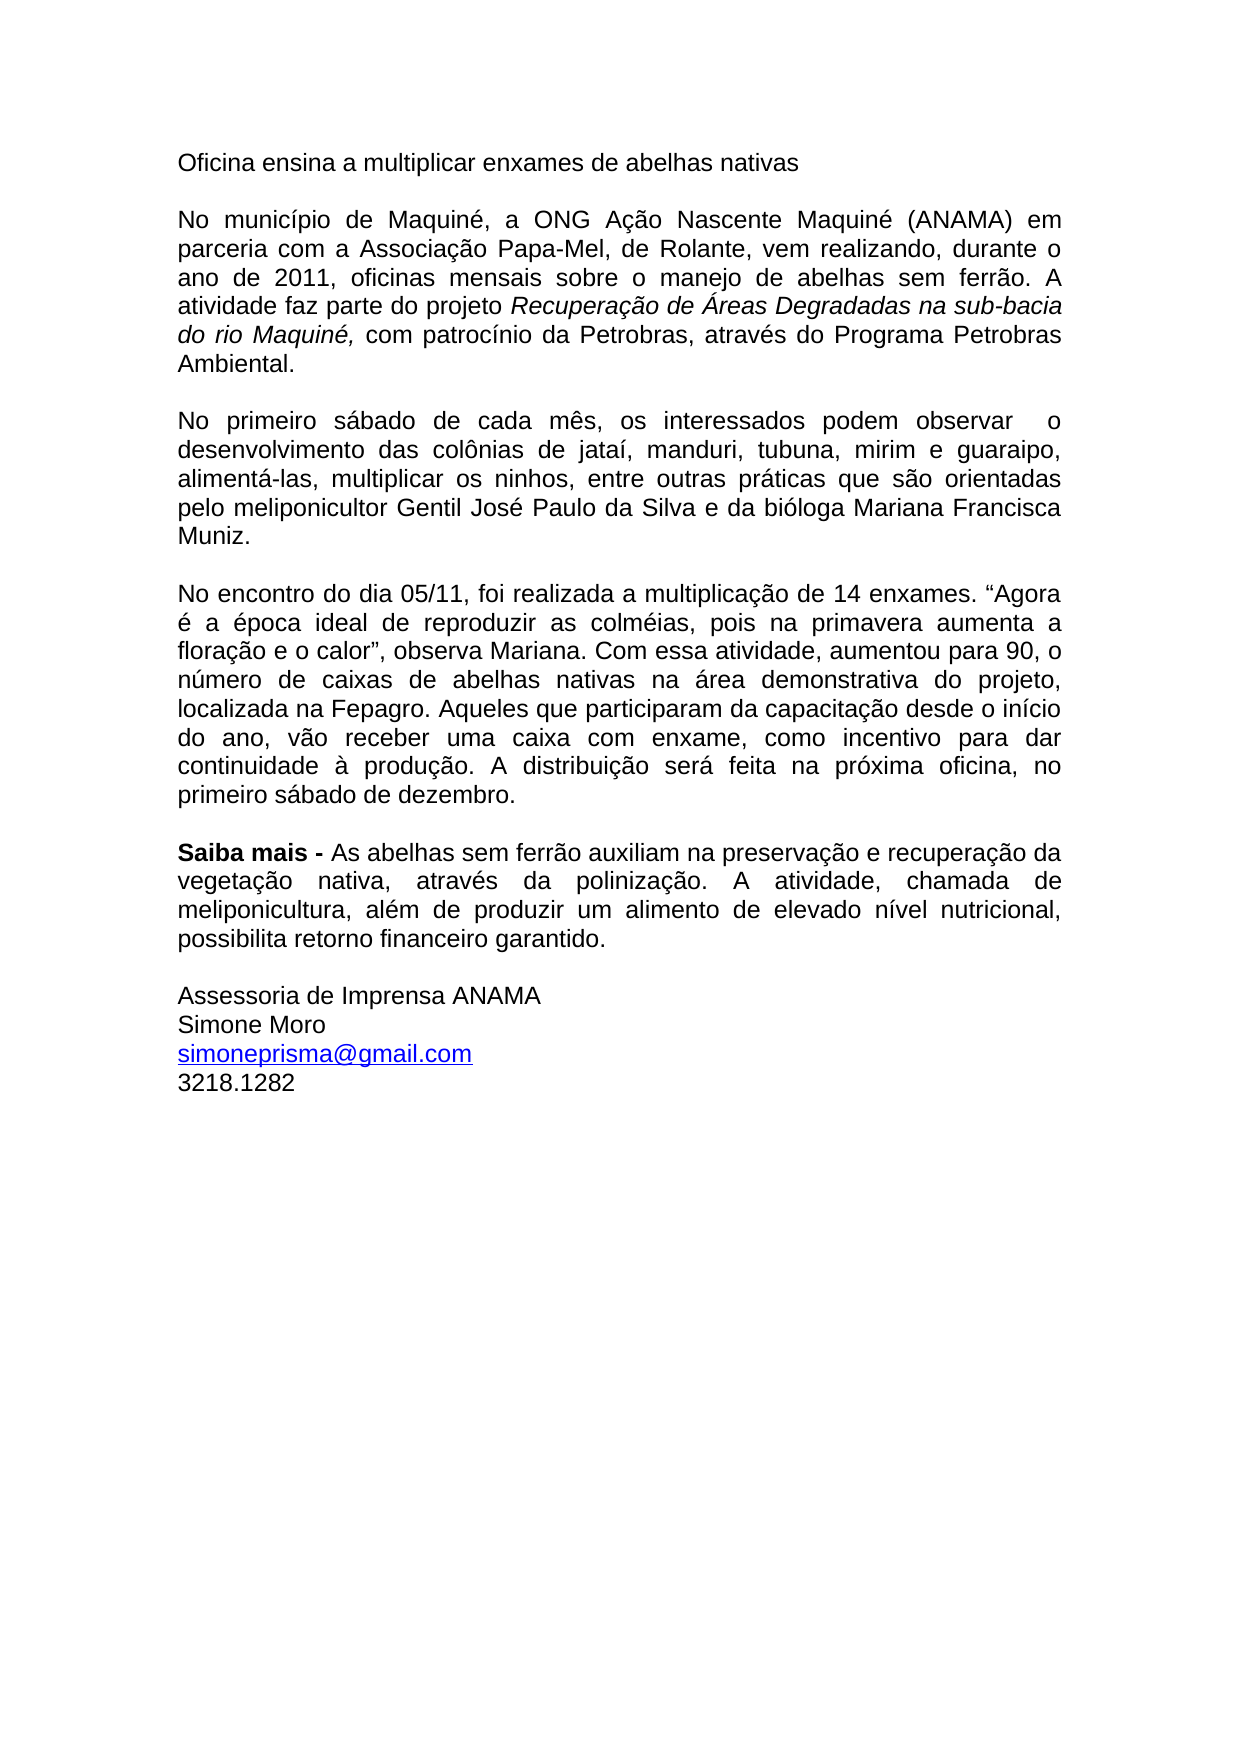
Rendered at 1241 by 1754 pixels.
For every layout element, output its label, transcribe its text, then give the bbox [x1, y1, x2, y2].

text Saiba mais - As abelhas sem ferrão auxiliam na preservação e recuperação da vegetação nativa, através da polinização. A atividade, chamada de meliponicultura, além de produzir um alimento de elevado nível nutricional, possibilita retorno financeiro garantido. [177, 838, 1063, 953]
text No encontro do dia 05/11, foi realizada a multiplicação de 14 enxames. “Agora é a época ideal de reproduzir as colméias, pois na primavera aumenta a floração e o calor”, observa Mariana. Com essa atividade, aumentou para 90, o número de caixas de abelhas nativas na área demonstrativa do projeto, localizada na Fepagro. Aqueles que participaram da capacitação desde o início do ano, vão receber uma caixa com enxame, como incentivo para dar continuidade à produção. A distribuição será feita na próxima oficina, no primeiro sábado de dezembro. [177, 579, 1063, 809]
text Assessoria de Imprensa ANAMA [177, 981, 1063, 1010]
text Oficina ensina a multiplicar enxames de abelhas nativas [177, 148, 1063, 176]
text No município de Maquiné, a ONG Ação Nascente Maquiné (ANAMA) em parceria com a Associação Papa-Mel, de Rolante, vem realizando, durante o ano de 2011, oficinas mensais sobre o manejo de abelhas sem ferrão. A atividade faz parte do projeto Recuperação de Áreas Degradadas na sub-bacia do rio Maquiné, com patrocínio da Petrobras, através do Programa Petrobras Ambiental. [177, 205, 1063, 378]
text simoneprisma@gmail.com [177, 1039, 1063, 1068]
text Simone Moro [177, 1010, 1063, 1039]
text No primeiro sábado de cada mês, os interessados podem observar o desenvolvimento das colônias de jataí, manduri, tubuna, mirim e guaraipo, alimentá-las, multiplicar os ninhos, entre outras práticas que são orientadas pelo meliponicultor Gentil José Paulo da Silva e da bióloga Mariana Francisca Muniz. [177, 406, 1063, 550]
text 3218.1282 [177, 1068, 1063, 1096]
